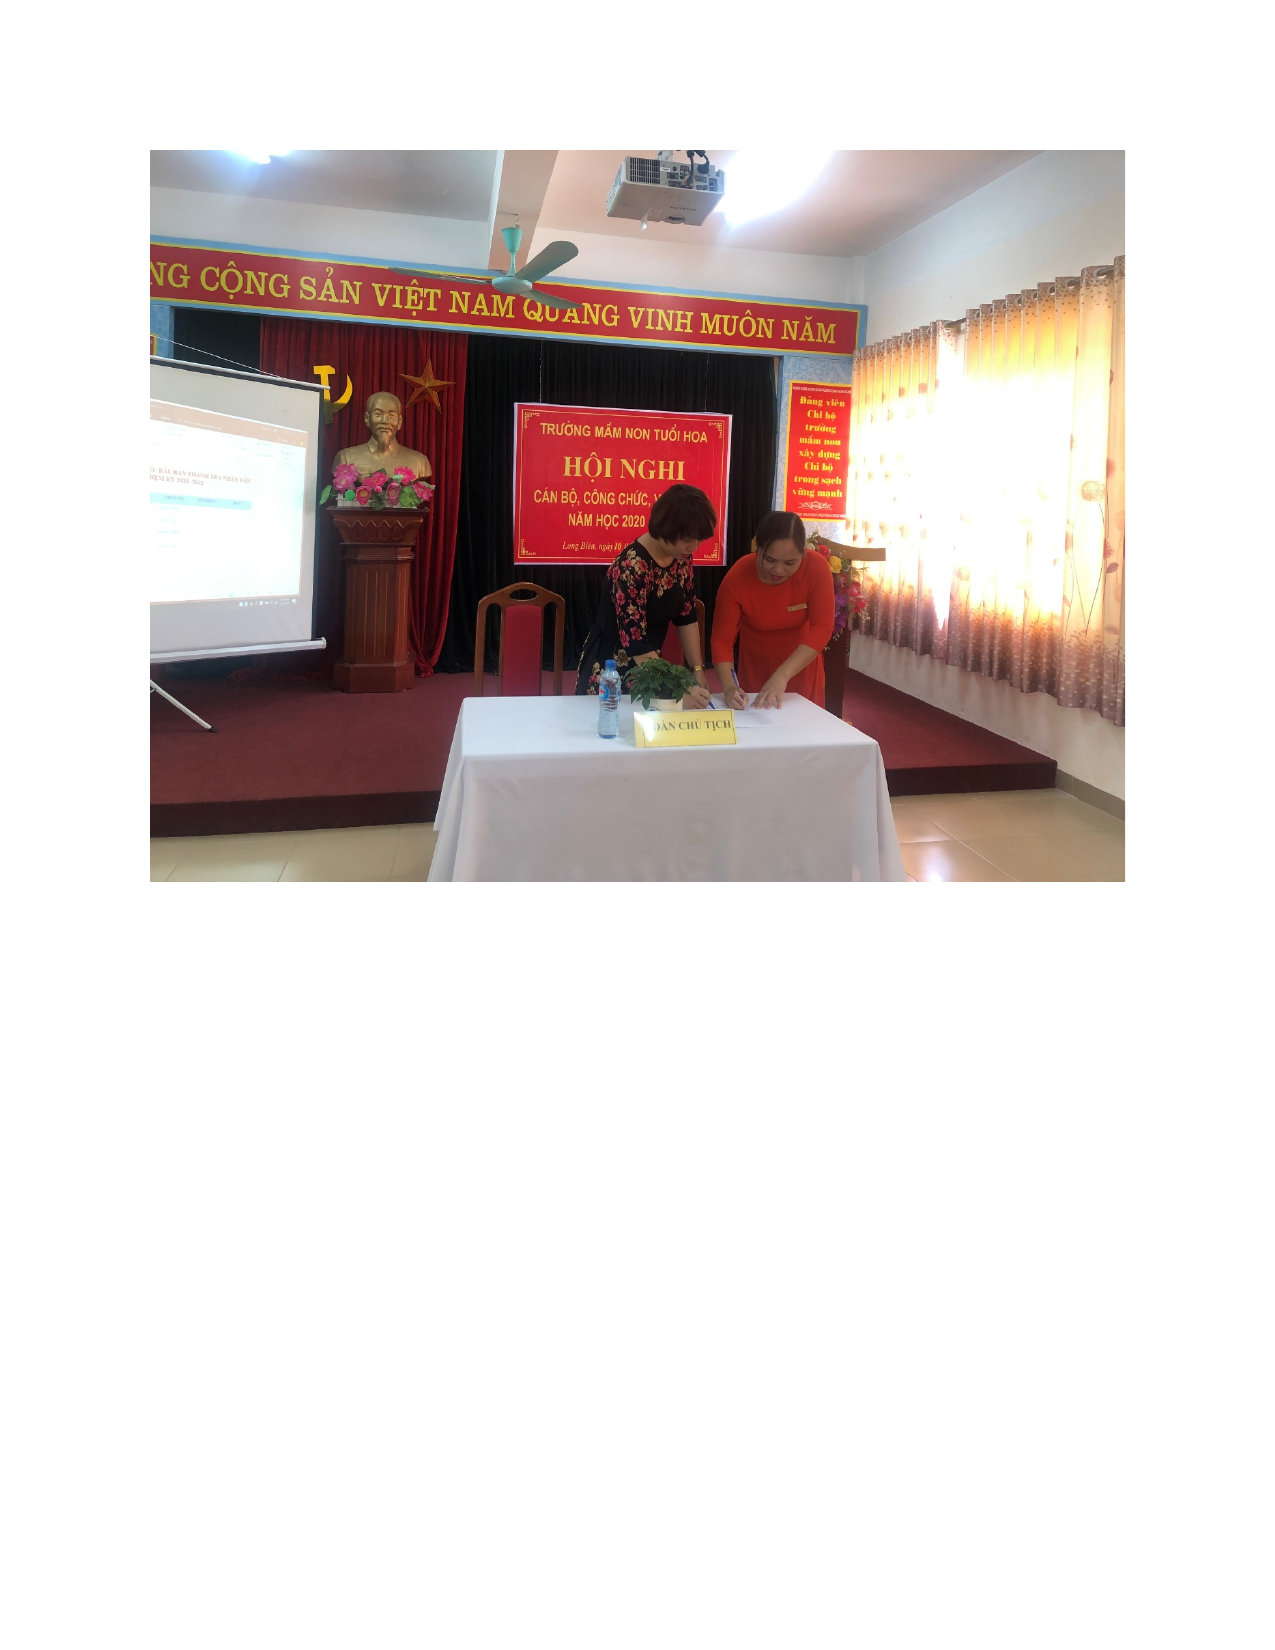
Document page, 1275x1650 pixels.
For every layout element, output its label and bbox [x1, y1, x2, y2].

picture [150, 150, 1125, 882]
